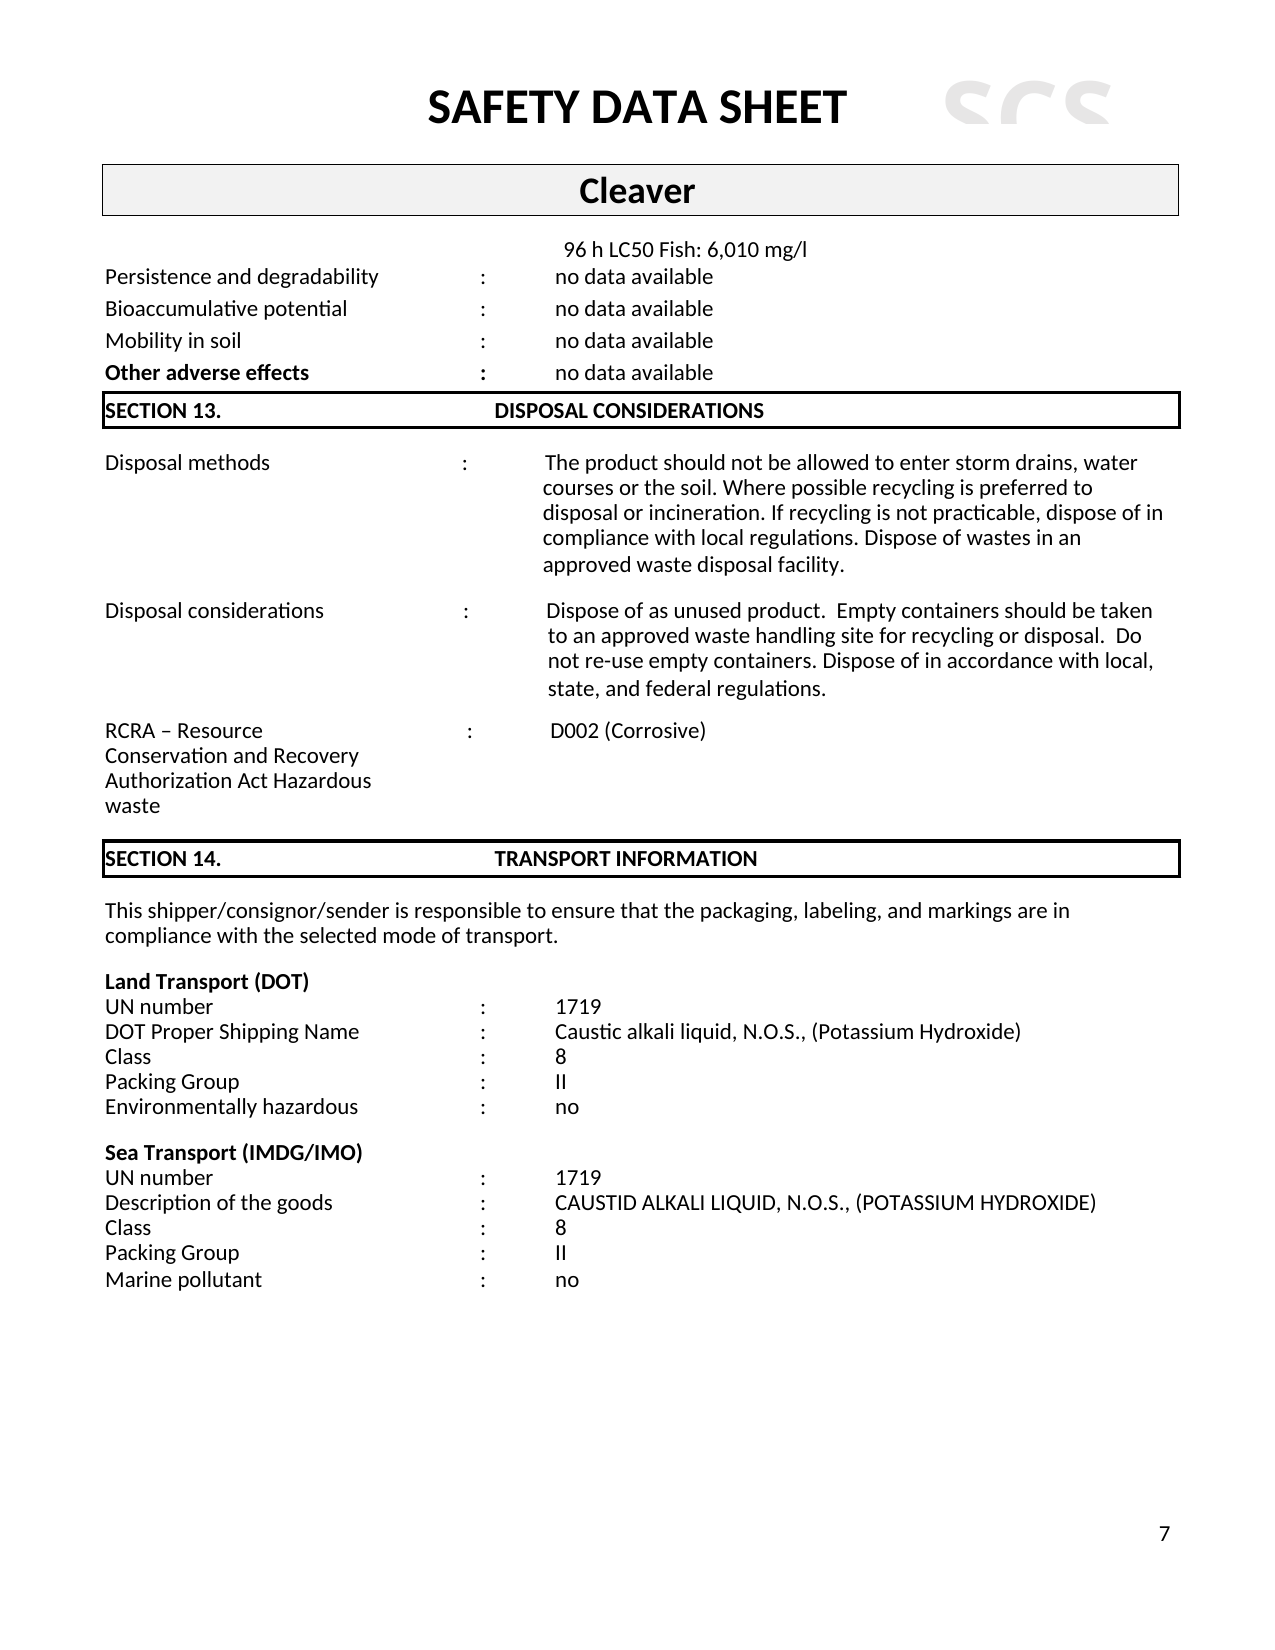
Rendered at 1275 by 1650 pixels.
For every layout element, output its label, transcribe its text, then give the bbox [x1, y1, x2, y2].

text Persistence and degradability : no data available [105, 262, 1170, 290]
text DOT Proper Shipping Name : Caustic alkali liquid, N.O.S., (Potassium Hydroxide) [105, 1019, 1170, 1044]
text state, and federal regulations. [105, 674, 1170, 702]
text Packing Group : II [105, 1069, 1170, 1094]
text Environmentally hazardous : no [105, 1094, 1170, 1119]
text Class : 8 [105, 1215, 1170, 1240]
text Disposal methods : The product should not be allowed to enter storm drains, water [105, 450, 1170, 475]
text This shipper/consignor/sender is responsible to ensure that the packaging, labeling, and markings are in compliance with the selected mode of transport. [105, 899, 1170, 949]
text Packing Group : II [105, 1240, 1170, 1265]
text UN number : 1719 [105, 1165, 1170, 1190]
text to an approved waste handling site for recycling or disposal. Do [105, 624, 1170, 649]
text courses or the soil. Where possible recycling is preferred to [105, 475, 1170, 500]
text SECTION 13. DISPOSAL CONSIDERATIONS [105, 394, 1178, 426]
text waste [105, 793, 1170, 818]
text Authorization Act Hazardous [105, 768, 1170, 793]
text Land Transport (DOT) [105, 969, 1170, 994]
text Mobility in soil : no data available [105, 326, 1170, 354]
text SECTION 14. TRANSPORT INFORMATION [105, 843, 1178, 875]
text Sea Transport (IMDG/IMO) [105, 1140, 1170, 1165]
text Conservation and Recovery [105, 743, 1170, 768]
text not re-use empty containers. Dispose of in accordance with local, [105, 649, 1170, 674]
text compliance with local regulations. Dispose of wastes in an [105, 525, 1170, 550]
text Class : 8 [105, 1044, 1170, 1069]
text approved waste disposal facility. [105, 550, 1170, 578]
text 96 h LC50 Fish: 6,010 mg/l [105, 237, 1170, 262]
text UN number : 1719 [105, 994, 1170, 1019]
text Disposal considerations : Dispose of as unused product. Empty containers should be taken [105, 599, 1170, 624]
text Other adverse effects : no data available [105, 358, 1170, 387]
text Description of the goods : CAUSTID ALKALI LIQUID, N.O.S., (POTASSIUM HYDROXIDE) [105, 1190, 1170, 1215]
text Bioaccumulative potential : no data available [105, 294, 1170, 322]
text disposal or incineration. If recycling is not practicable, dispose of in [105, 500, 1170, 525]
text RCRA – Resource : D002 (Corrosive) [105, 718, 1170, 743]
text Marine pollutant : no [105, 1265, 1170, 1293]
